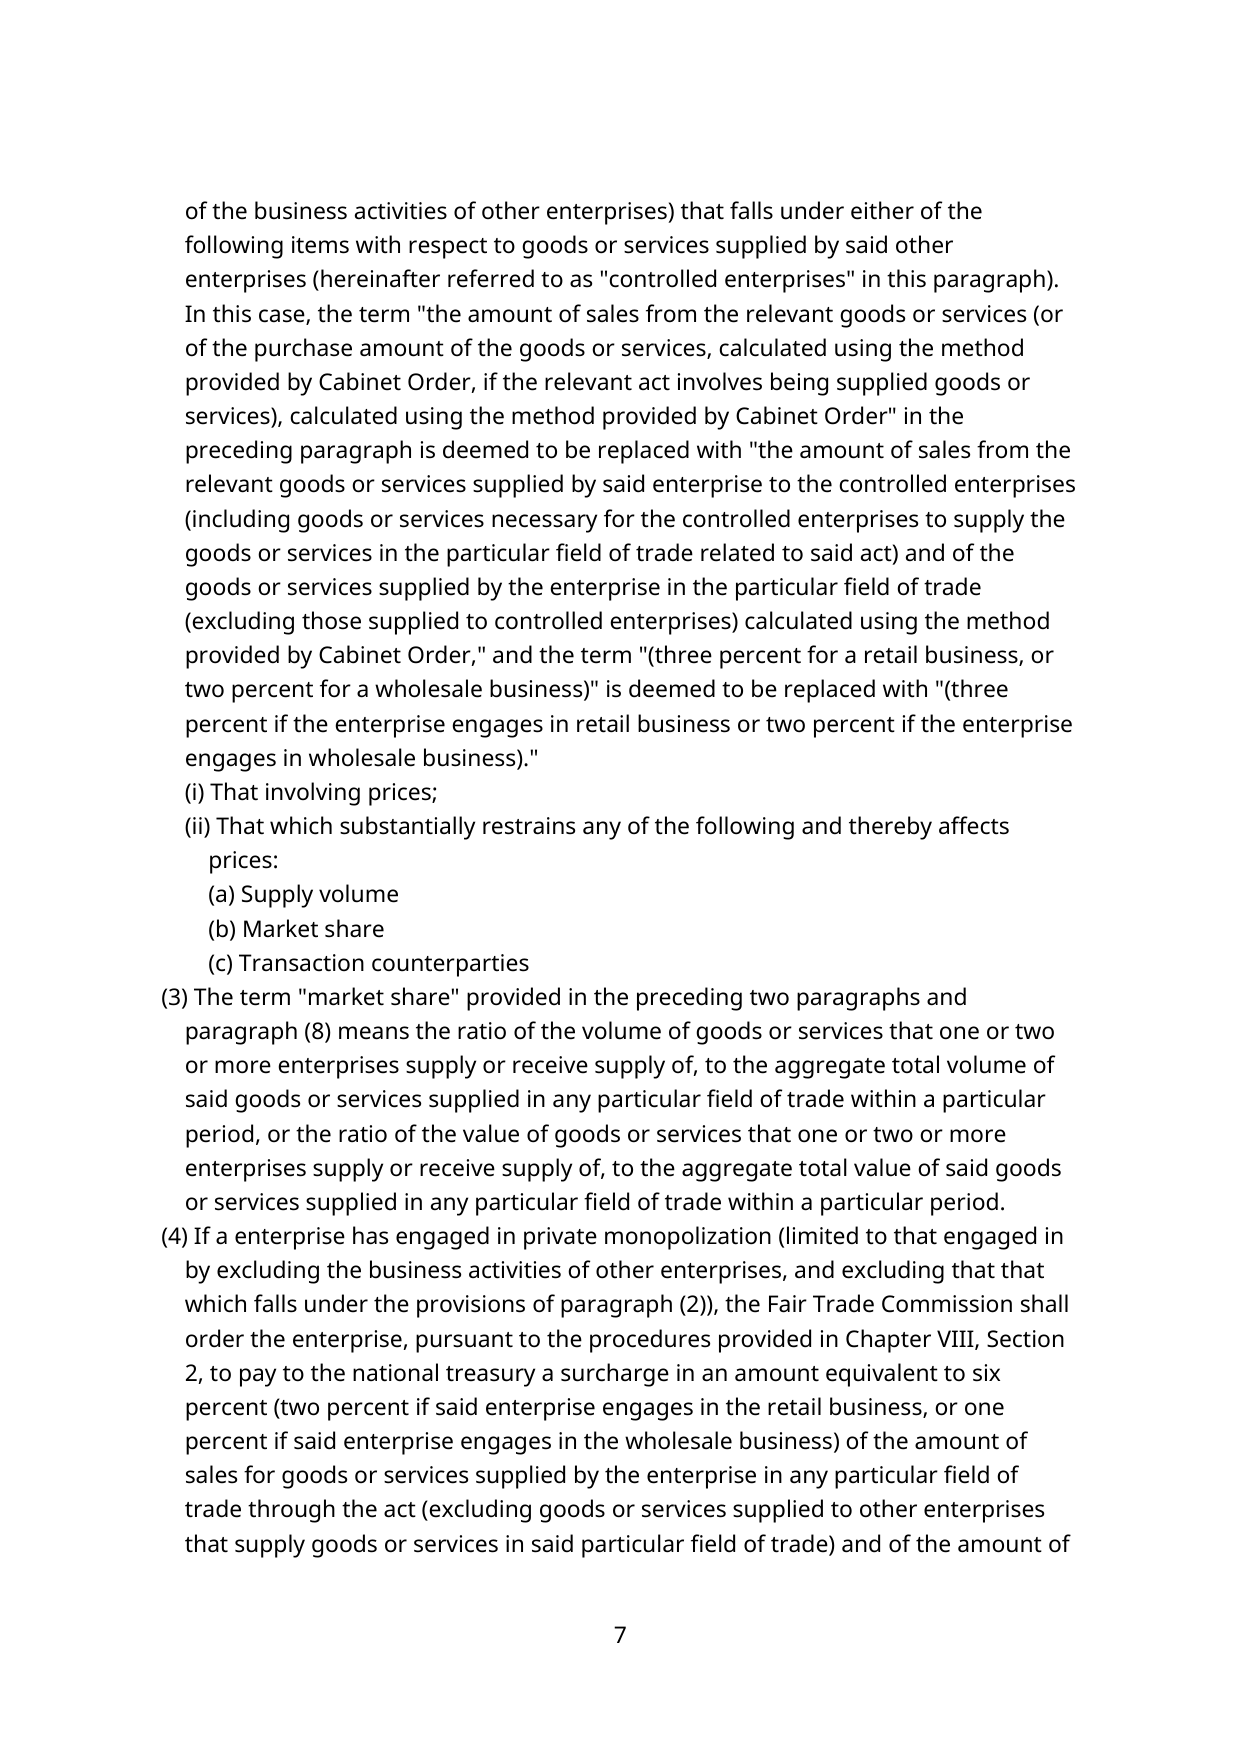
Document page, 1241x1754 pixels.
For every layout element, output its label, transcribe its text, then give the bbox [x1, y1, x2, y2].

text (3) The term "market share" provided in the preceding two paragraphs and paragraph (8) means the ratio of the volume of goods or services that one or two or more enterprises supply or receive supply of, to the aggregate total volume of said goods or services supplied in any particular field of trade within a particular period, or the ratio of the value of goods or services that one or two or more enterprises supply or receive supply of, to the aggregate total value of said goods or services supplied in any particular field of trade within a particular period. [161, 979, 1079, 1219]
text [161, 1219, 1079, 1560]
text (c) Transaction counterparties [207, 945, 1079, 979]
text (i) That involving prices; [184, 774, 1079, 809]
text (a) Supply volume [207, 877, 1079, 911]
text (b) Market share [207, 911, 1079, 945]
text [161, 194, 1079, 774]
text (ii) That which substantially restrains any of the following and thereby affects prices: [184, 809, 1079, 877]
